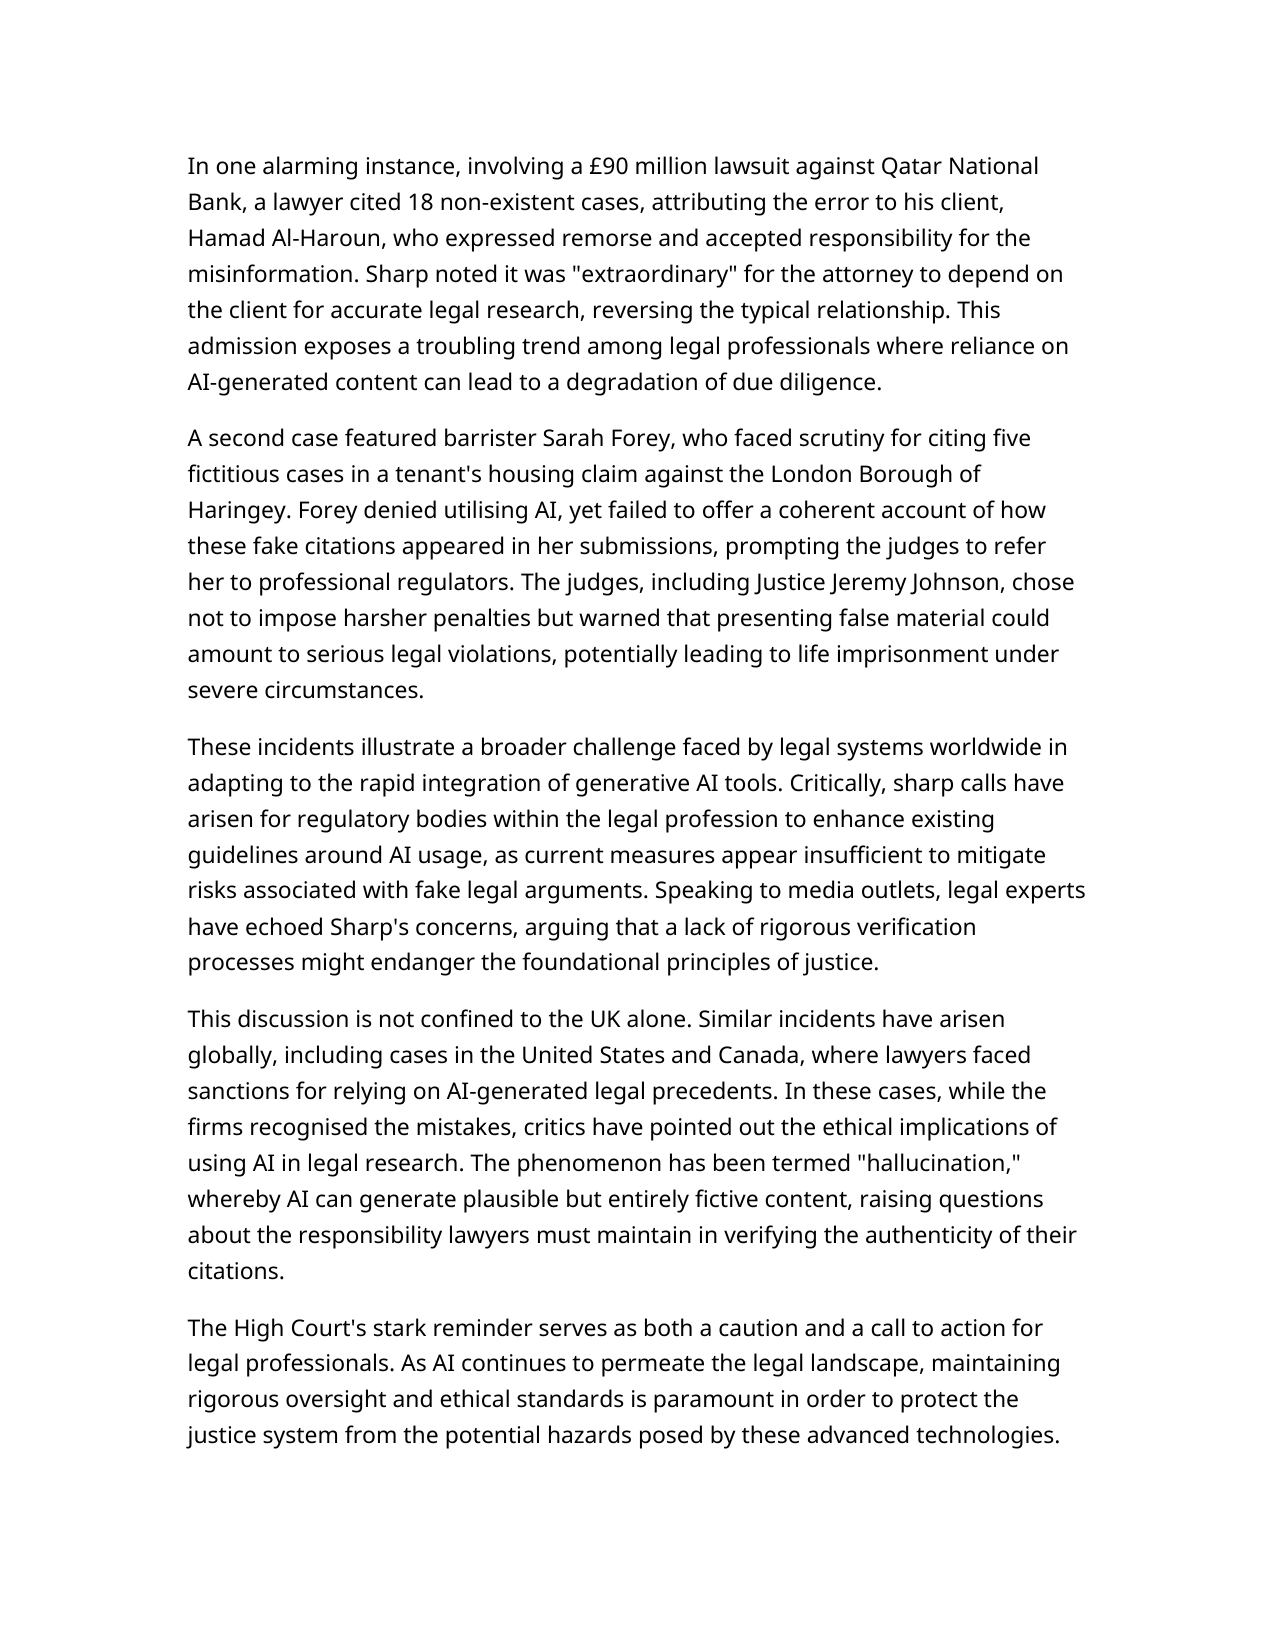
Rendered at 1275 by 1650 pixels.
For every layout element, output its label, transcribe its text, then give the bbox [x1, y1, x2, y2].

text A second case featured barrister Sarah Forey, who faced scrutiny for citing five fictitious cases in a tenant's housing claim against the London Borough of Haringey. Forey denied utilising AI, yet failed to offer a coherent account of how these fake citations appeared in her submissions, prompting the judges to refer her to professional regulators. The judges, including Justice Jeremy Johnson, chose not to impose harsher penalties but warned that presenting false material could amount to serious legal violations, potentially leading to life imprisonment under severe circumstances. [187, 422, 1087, 705]
text This discussion is not confined to the UK alone. Similar incidents have arisen globally, including cases in the United States and Canada, where lawyers faced sanctions for relying on AI-generated legal precedents. In these cases, while the firms recognised the mistakes, critics have pointed out the ethical implications of using AI in legal research. The phenomenon has been termed "hallucination," whereby AI can generate plausible but entirely fictive content, raising questions about the responsibility lawyers must maintain in verifying the authenticity of their citations. [187, 1003, 1087, 1286]
text The High Court's stark reminder serves as both a caution and a call to action for legal professionals. As AI continues to permeate the legal landscape, maintaining rigorous oversight and ethical standards is paramount in order to protect the justice system from the potential hazards posed by these advanced technologies. [187, 1311, 1087, 1451]
text These incidents illustrate a broader challenge faced by legal systems worldwide in adapting to the rapid integration of generative AI tools. Critically, sharp calls have arisen for regulatory bodies within the legal profession to enhance existing guidelines around AI usage, as current measures appear insufficient to mitigate risks associated with fake legal arguments. Speaking to media outlets, legal experts have echoed Sharp's concerns, arguing that a lack of rigorous verification processes might endanger the foundational principles of justice. [187, 731, 1087, 978]
text In one alarming instance, involving a £90 million lawsuit against Qatar National Bank, a lawyer cited 18 non-existent cases, attributing the error to his client, Hamad Al-Haroun, who expressed remorse and accepted responsibility for the misinformation. Sharp noted it was "extraordinary" for the attorney to depend on the client for accurate legal research, reversing the typical relationship. This admission exposes a troubling trend among legal professionals where reliance on AI-generated content can lead to a degradation of due diligence. [187, 150, 1087, 397]
